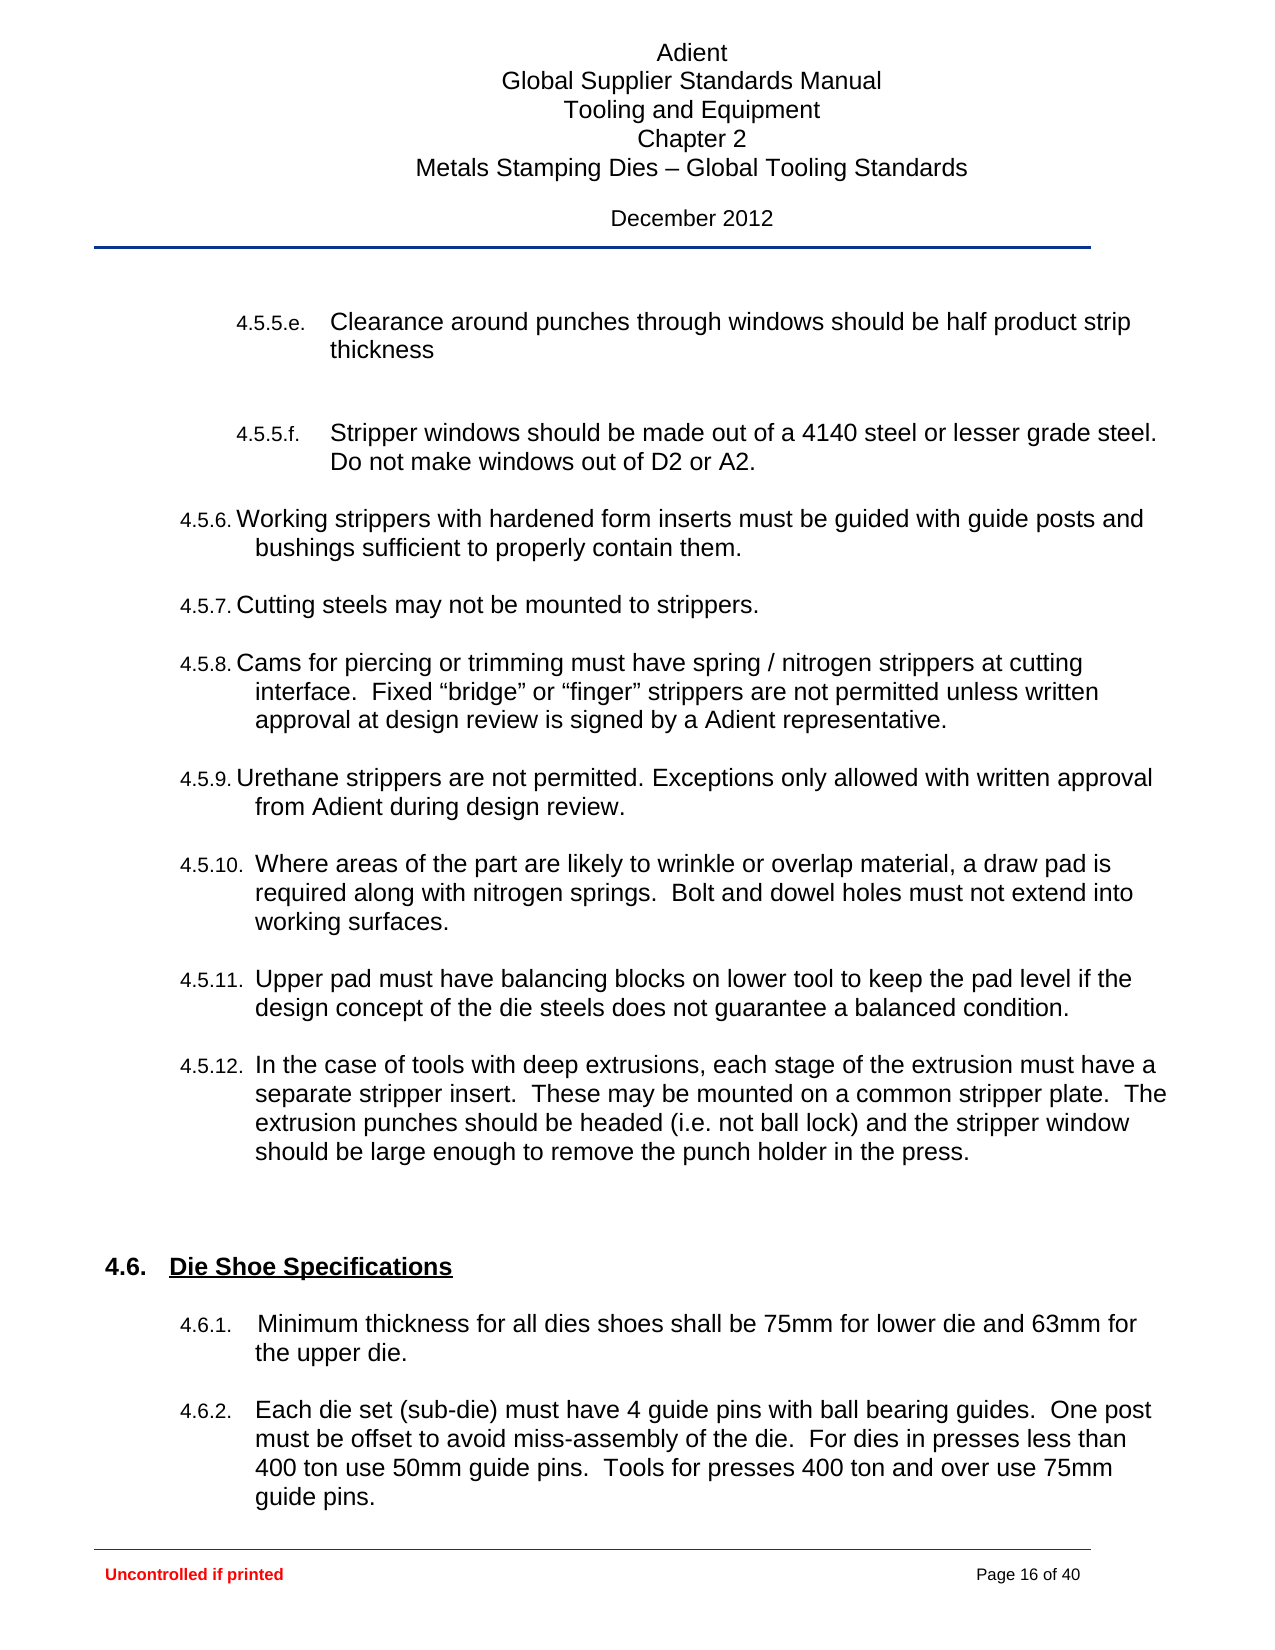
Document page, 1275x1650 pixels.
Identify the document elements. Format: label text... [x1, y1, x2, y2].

list Die Shoe Specifications [105, 1252, 1170, 1280]
list In the case of tools with deep extrusions, each stage of the extrusion must have a separate stripper insert. These may be mounted on a common stripper plate. The extrusion punches should be headed (i.e. not ball lock) and the stripper window should be large enough to remove the punch holder in the press. [180, 1050, 1170, 1165]
list Where areas of the part are likely to wrinkle or overlap material, a draw pad is required along with nitrogen springs. Bolt and dowel holes must not extend into working surfaces. [180, 849, 1170, 935]
list Cutting steels may not be mounted to strippers. [180, 590, 1170, 619]
list Upper pad must have balancing blocks on lower tool to keep the pad level if the design concept of the die steels does not guarantee a balanced condition. [180, 964, 1170, 1022]
list Cams for piercing or trimming must have spring / nitrogen strippers at cutting interface. Fixed “bridge” or “finger” strippers are not permitted unless written approval at design review is signed by a Adient representative. [180, 648, 1170, 734]
list Urethane strippers are not permitted. Exceptions only allowed with written approval from Adient during design review. [180, 763, 1170, 820]
list Working strippers with hardened form inserts must be guided with guide posts and bushings sufficient to properly contain them. [180, 504, 1170, 562]
list Clearance around punches through windows should be half product strip thickness [236, 307, 1170, 364]
list Minimum thickness for all dies shoes shall be 75mm for lower die and 63mm for the upper die. [180, 1309, 1170, 1367]
list Each die set (sub-die) must have 4 guide pins with ball bearing guides. One post must be offset to avoid miss-assembly of the die. For dies in presses less than 400 ton use 50mm guide pins. Tools for presses 400 ton and over use 75mm guide pins. [180, 1395, 1170, 1510]
list Stripper windows should be made out of a 4140 steel or lesser grade steel. Do not make windows out of D2 or A2. [236, 418, 1170, 475]
